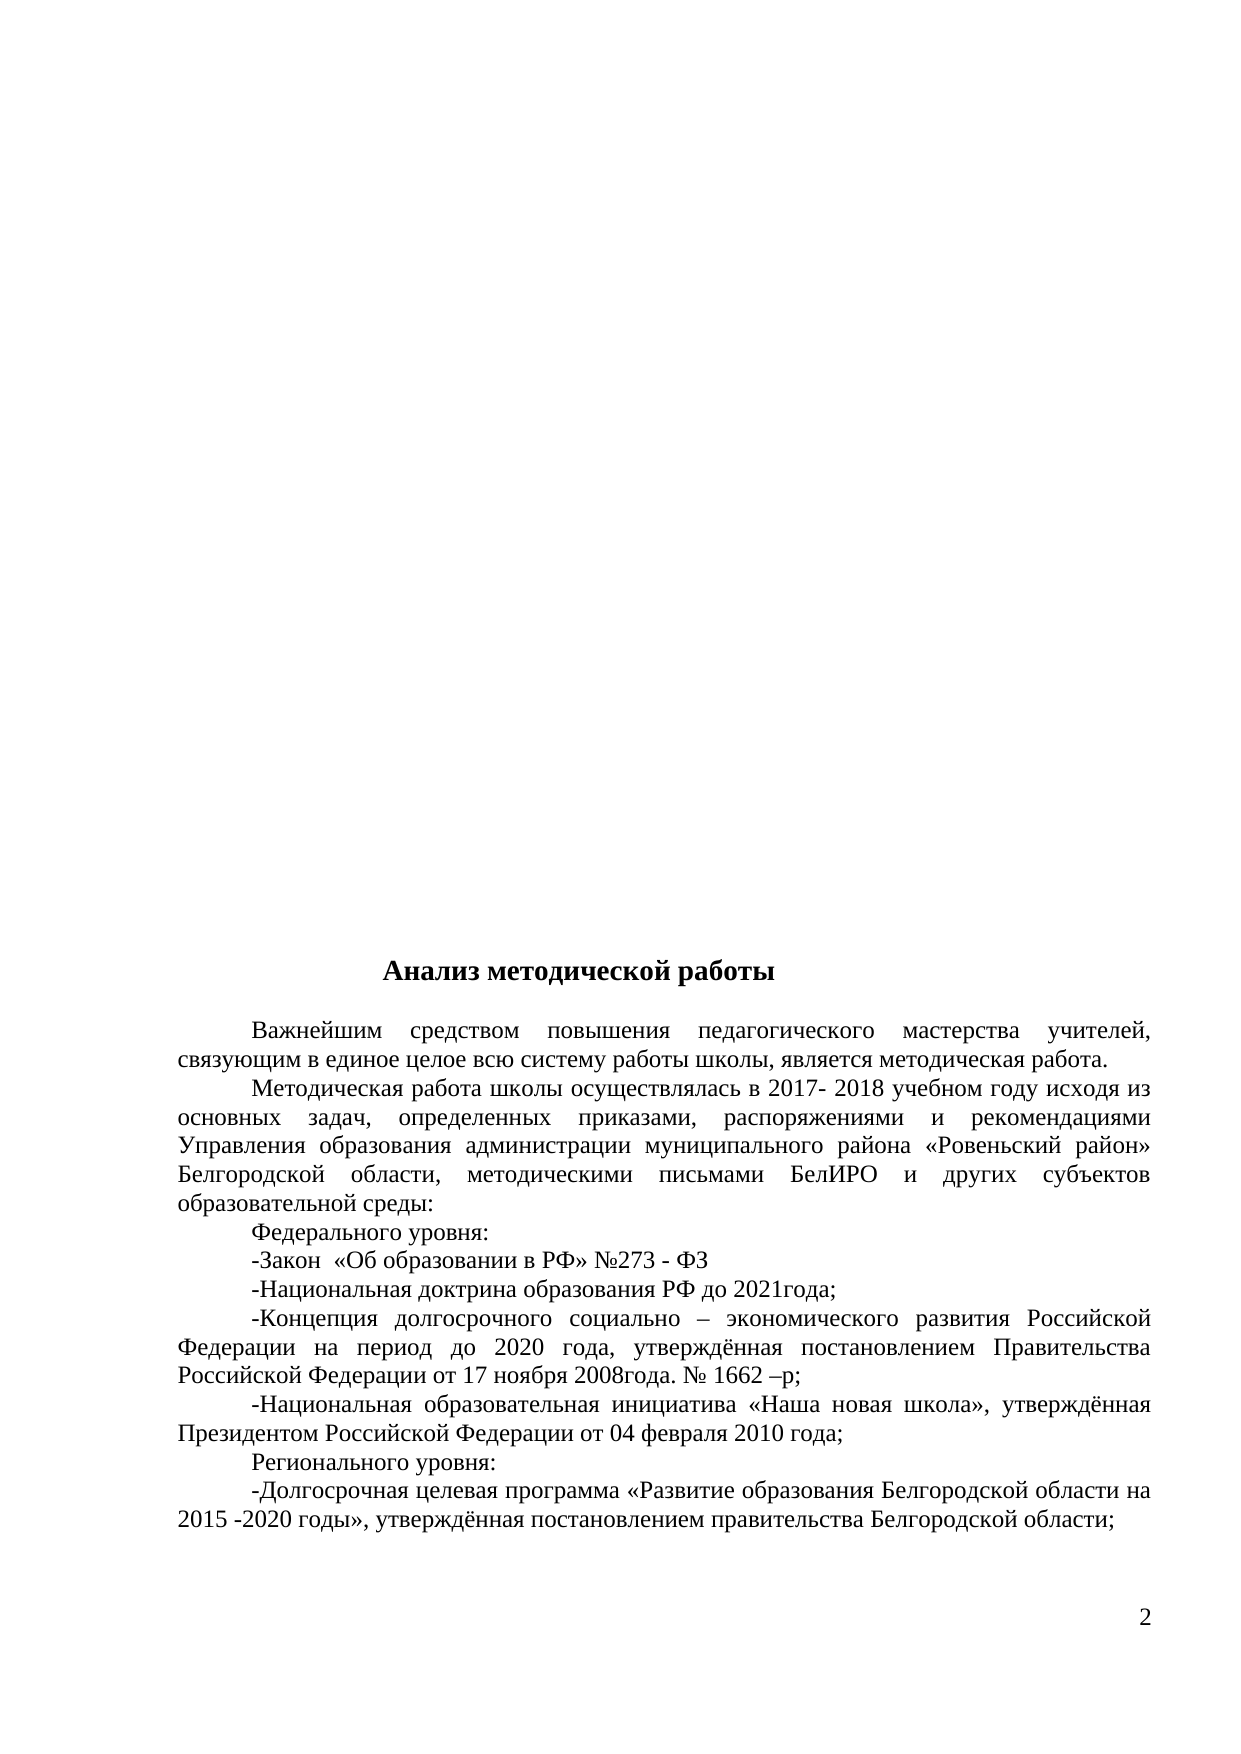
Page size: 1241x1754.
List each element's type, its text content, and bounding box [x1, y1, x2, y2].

text Федерального уровня: [177, 1217, 1152, 1246]
text -Национальная доктрина образования РФ до 2021года; [177, 1274, 1152, 1303]
text Важнейшим средством повышения педагогического мастерства учителей, связующим в единое целое всю систему работы школы, является методическая работа. [177, 1016, 1152, 1073]
text -Национальная образовательная инициатива «Наша новая школа», утверждённая Президентом Российской Федерации от 04 февраля 2010 года; [177, 1389, 1152, 1447]
text -Долгосрочная целевая программа «Развитие образования Белгородской области на 2015 -2020 годы», утверждённая постановлением правительства Белгородской области; [177, 1476, 1152, 1533]
text Регионального уровня: [177, 1447, 1152, 1476]
text -Концепция долгосрочного социально – экономического развития Российской Федерации на период до 2020 года, утверждённая постановлением Правительства Российской Федерации от 17 ноября 2008года. № 1662 –р; [177, 1303, 1152, 1389]
text -Закон «Об образовании в РФ» №273 - ФЗ [177, 1246, 1152, 1274]
text Методическая работа школы осуществлялась в 2017- 2018 учебном году исходя из основных задач, определенных приказами, распоряжениями и рекомендациями Управления образования администрации муниципального района «Ровеньский район» Белгородской области, методическими письмами БелИРО и других субъектов образовательной среды: [177, 1073, 1152, 1217]
text Анализ методической работы [177, 953, 1152, 987]
